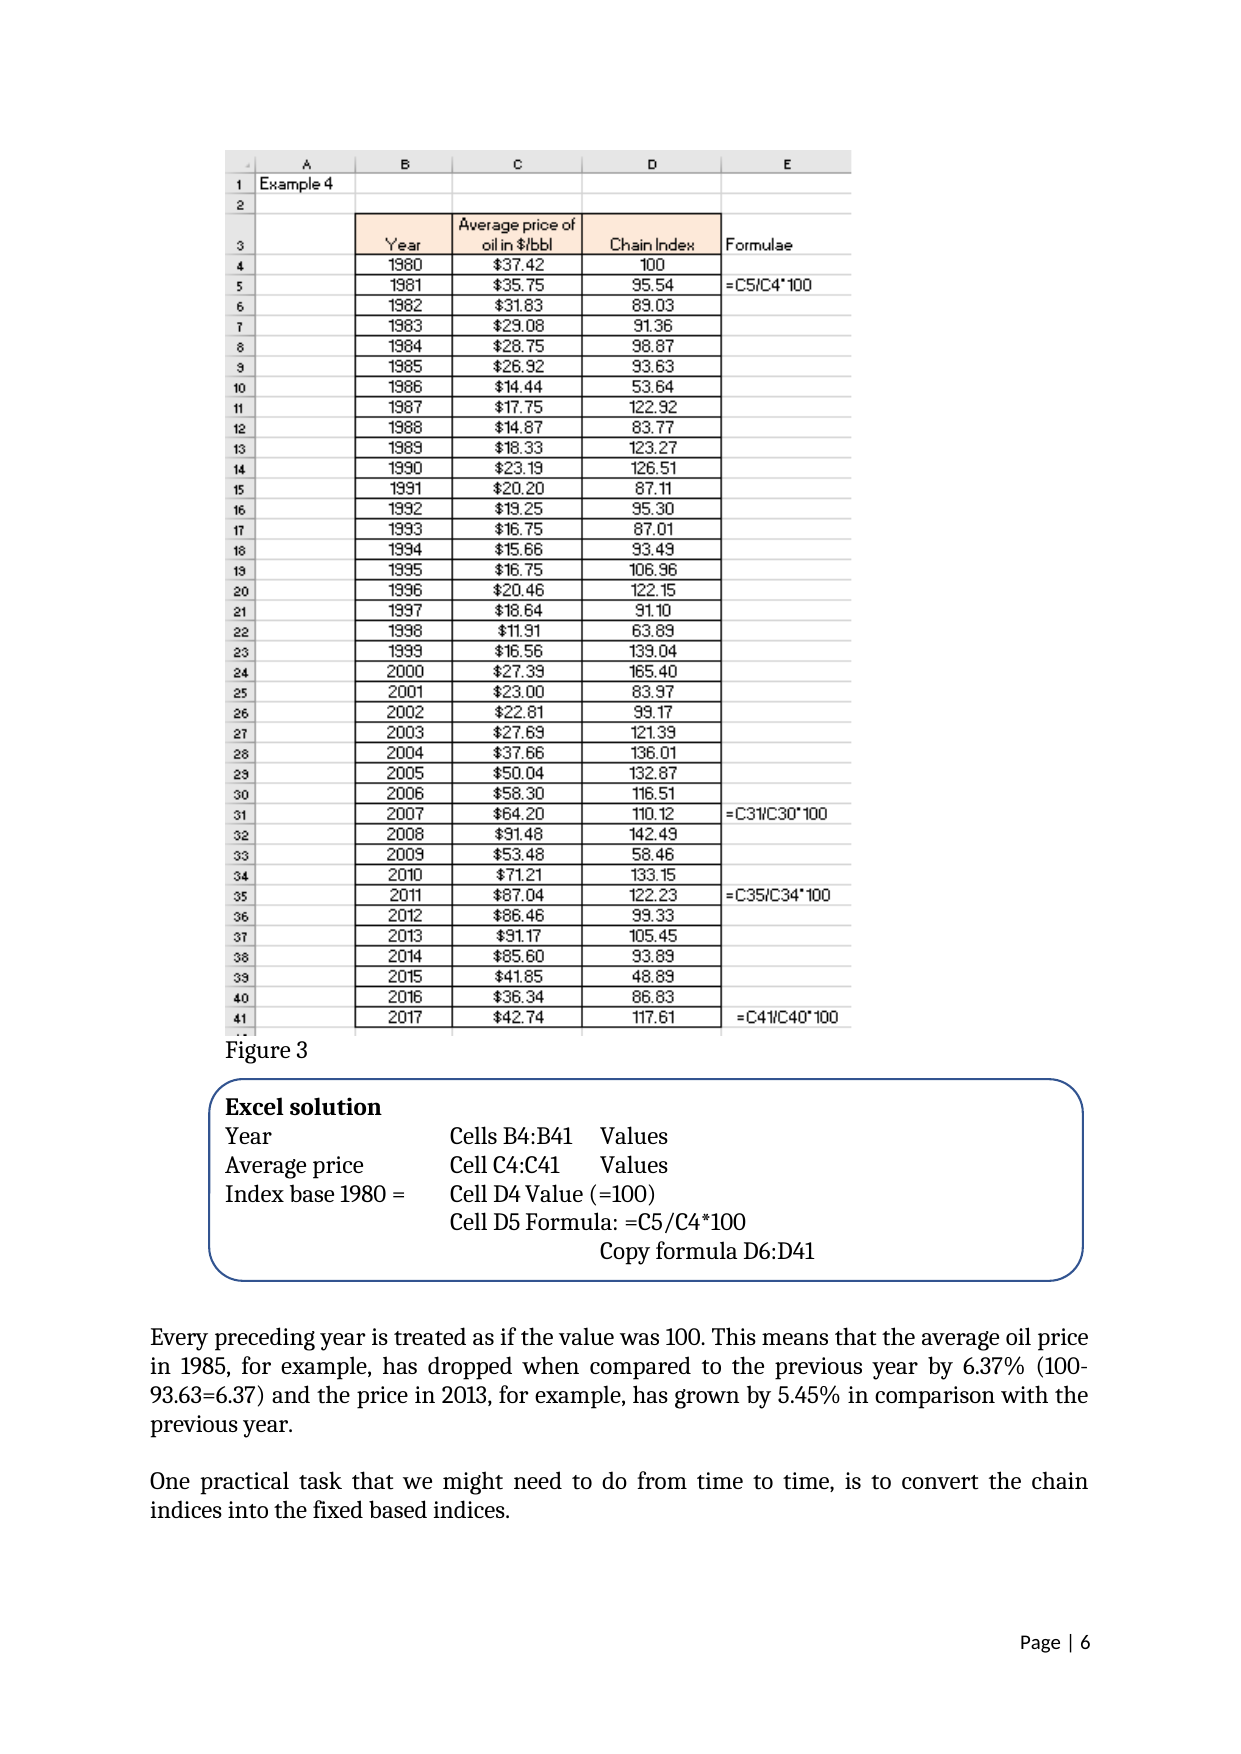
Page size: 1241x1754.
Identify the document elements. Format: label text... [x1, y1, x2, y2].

text Index base 1980 = Cell D4 Value (=100) [225, 1179, 1081, 1208]
text Average price Cell C4:C41 Values [225, 1151, 1081, 1179]
text Figure 3 [225, 1036, 1090, 1064]
text Year Cells B4:B41 Values [225, 1122, 1081, 1151]
text Every preceding year is treated as if the value was 100. This means that the average oil price in 1985, for example, has dropped when compared to the previous year by 6.37% (100-93.63=6.37) and the price in 2013, for example, has grown by 5.45% in comparison with the previous year. [150, 1323, 1090, 1438]
text Cell D5 Formula: =C5/C4*100 [225, 1208, 1081, 1237]
picture [225, 150, 852, 1036]
text One practical task that we might need to do from time to time, is to convert the chain indices into the fixed based indices. [150, 1467, 1090, 1524]
text Excel solution [225, 1093, 1081, 1122]
text Copy formula D6:D41 [225, 1237, 1081, 1266]
